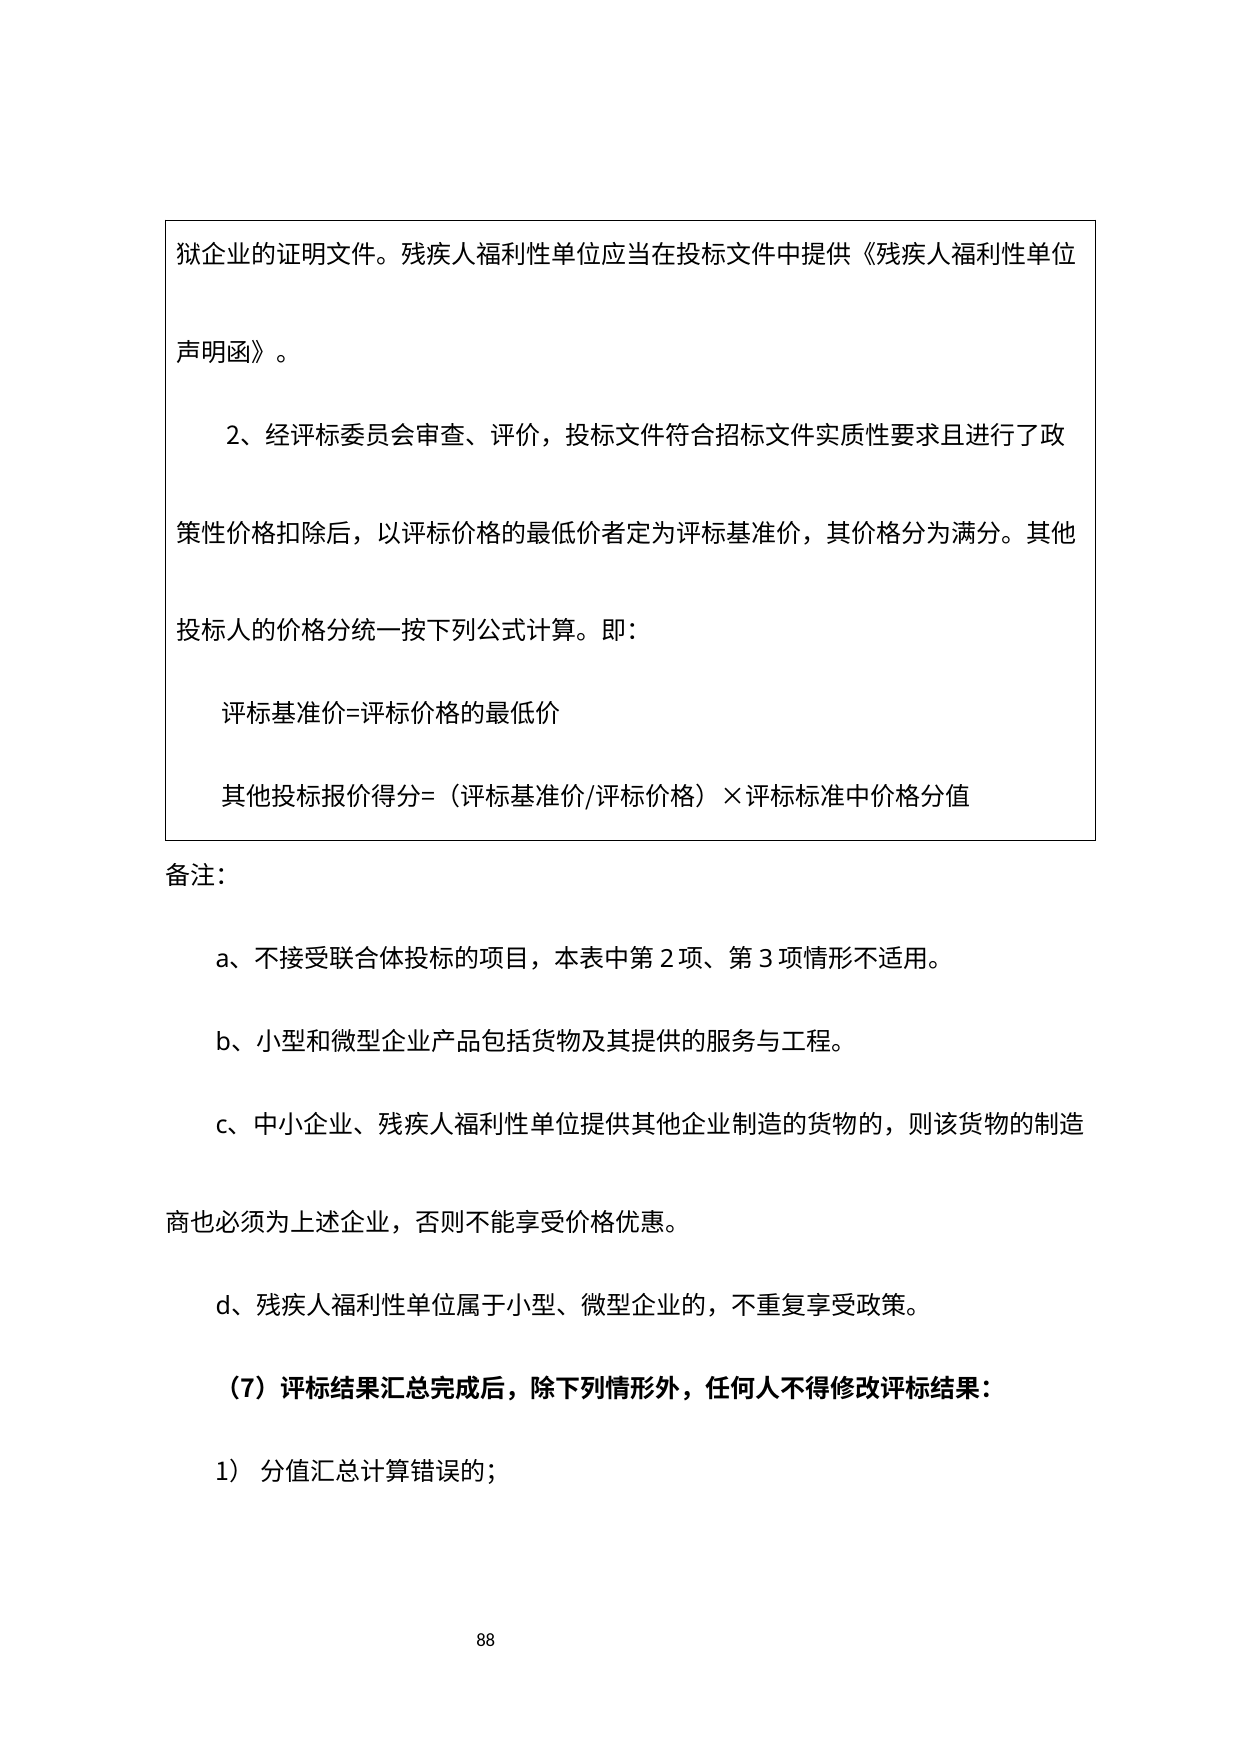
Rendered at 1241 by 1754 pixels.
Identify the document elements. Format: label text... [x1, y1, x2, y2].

text c、中小企业、残疾人福利性单位提供其他企业制造的货物的，则该货物的制造商也必须为上述企业，否则不能享受价格优惠。 [165, 1090, 1087, 1253]
text （7）评标结果汇总完成后，除下列情形外，任何人不得修改评标结果： [165, 1354, 1087, 1419]
text a、不接受联合体投标的项目，本表中第2项、第3项情形不适用。 [165, 924, 1087, 989]
text 备注： [165, 841, 1087, 906]
text d、残疾人福利性单位属于小型、微型企业的，不重复享受政策。 [165, 1271, 1087, 1336]
text 1） 分值汇总计算错误的； [165, 1437, 1087, 1502]
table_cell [166, 221, 1095, 840]
text b、小型和微型企业产品包括货物及其提供的服务与工程。 [165, 1007, 1087, 1072]
